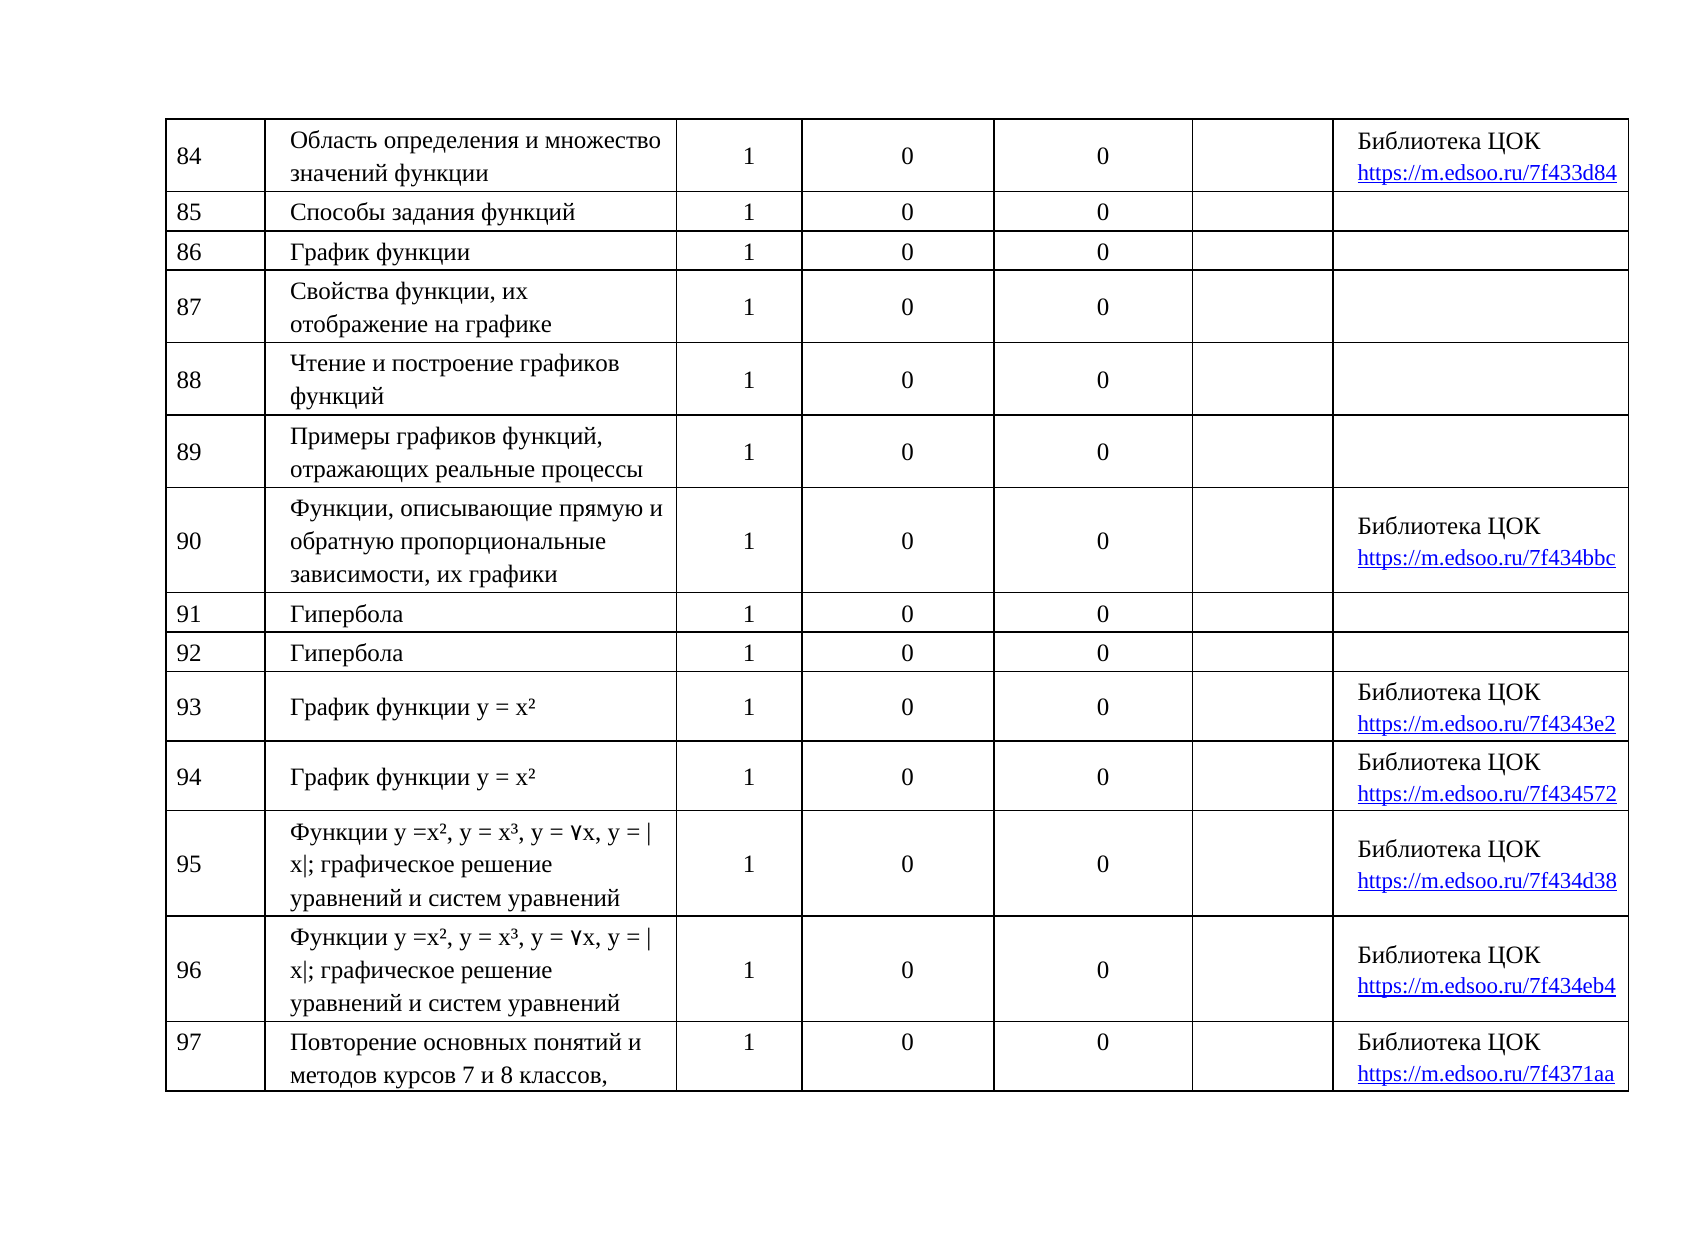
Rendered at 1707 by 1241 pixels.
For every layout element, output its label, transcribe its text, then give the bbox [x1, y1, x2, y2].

table_cell 0 [803, 271, 993, 342]
table_cell [1334, 343, 1628, 414]
table_cell [1193, 811, 1332, 915]
table_cell Примеры графиков функций, отражающих реальные процессы [266, 416, 676, 486]
table_cell Гипербола [266, 633, 676, 671]
table_cell Библиотека ЦОК https://m.edsoo.ru/7f434d38 [1334, 811, 1628, 915]
table_cell Библиотека ЦОК https://m.edsoo.ru/7f434eb4 [1334, 917, 1628, 1021]
table_cell 0 [995, 672, 1192, 740]
table_cell 1 [677, 1022, 801, 1090]
table_cell [1334, 593, 1628, 631]
table_cell [1193, 120, 1332, 191]
table_cell 0 [995, 1022, 1192, 1090]
table_cell [1193, 593, 1332, 631]
table_cell 0 [995, 416, 1192, 486]
table_cell График функции y = x² [266, 672, 676, 740]
table_cell 1 [677, 343, 801, 414]
table_cell Библиотека ЦОК https://m.edsoo.ru/7f433d84 [1334, 120, 1628, 191]
table_cell 87 [167, 271, 264, 342]
table_cell 0 [803, 232, 993, 269]
table_cell Гипербола [266, 593, 676, 631]
table_cell [1193, 488, 1332, 592]
table_cell Чтение и построение графиков функций [266, 343, 676, 414]
table_cell Функции y =x², y = x³, y = ٧x, y = |х|; графическое решение уравнений и систем уравнений [266, 811, 676, 915]
table_cell [1193, 1022, 1332, 1090]
table_cell 94 [167, 742, 264, 810]
table_cell [1193, 917, 1332, 1021]
table_cell 0 [995, 917, 1192, 1021]
table_cell 97 [167, 1022, 264, 1090]
table_cell [1193, 232, 1332, 269]
table_cell 1 [677, 271, 801, 342]
table_cell 0 [995, 343, 1192, 414]
table_cell [1334, 271, 1628, 342]
table_cell 84 [167, 120, 264, 191]
table_cell 0 [803, 593, 993, 631]
table_cell 0 [803, 633, 993, 671]
table_cell 1 [677, 811, 801, 915]
table_cell 0 [803, 811, 993, 915]
table_cell 0 [803, 120, 993, 191]
table_cell 85 [167, 192, 264, 230]
table_cell 0 [995, 593, 1192, 631]
table_cell 0 [995, 192, 1192, 230]
table_cell 91 [167, 593, 264, 631]
table_cell [1193, 343, 1332, 414]
table_cell [1334, 633, 1628, 671]
table_cell [1193, 192, 1332, 230]
table_cell Библиотека ЦОК https://m.edsoo.ru/7f4343e2 [1334, 672, 1628, 740]
table_cell 93 [167, 672, 264, 740]
table_cell 90 [167, 488, 264, 592]
table_cell Библиотека ЦОК https://m.edsoo.ru/7f434bbc [1334, 488, 1628, 592]
table_cell 0 [803, 672, 993, 740]
table_cell 95 [167, 811, 264, 915]
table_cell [266, 1022, 676, 1090]
table_cell 1 [677, 633, 801, 671]
table_cell График функции y = x² [266, 742, 676, 810]
table_cell 1 [677, 488, 801, 592]
table_cell Библиотека ЦОК https://m.edsoo.ru/7f434572 [1334, 742, 1628, 810]
table_cell 0 [995, 271, 1192, 342]
table_cell 0 [995, 811, 1192, 915]
table_cell [1193, 742, 1332, 810]
table_cell Область определения и множество значений функции [266, 120, 676, 191]
table_cell [1193, 416, 1332, 486]
table_cell 96 [167, 917, 264, 1021]
table_cell 86 [167, 232, 264, 269]
table_cell 1 [677, 120, 801, 191]
table_cell 88 [167, 343, 264, 414]
table_cell 1 [677, 192, 801, 230]
table_cell 0 [995, 633, 1192, 671]
table_cell 1 [677, 232, 801, 269]
table_cell 0 [995, 232, 1192, 269]
table_cell График функции [266, 232, 676, 269]
table_cell 92 [167, 633, 264, 671]
table_cell 0 [803, 917, 993, 1021]
table_cell 1 [677, 416, 801, 486]
table_cell 0 [803, 192, 993, 230]
table_cell 1 [677, 593, 801, 631]
table_cell [1334, 232, 1628, 269]
table_cell Свойства функции, их отображение на графике [266, 271, 676, 342]
table_cell [1193, 271, 1332, 342]
table_cell 0 [995, 120, 1192, 191]
table_cell Функции y =x², y = x³, y = ٧x, y = |х|; графическое решение уравнений и систем уравнений [266, 917, 676, 1021]
table_cell [1193, 672, 1332, 740]
table_cell [1193, 633, 1332, 671]
table_cell 0 [803, 488, 993, 592]
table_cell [1334, 1022, 1628, 1090]
table_cell 0 [995, 742, 1192, 810]
table_cell 0 [803, 1022, 993, 1090]
table_cell [1334, 192, 1628, 230]
table_cell 0 [803, 416, 993, 486]
table_cell [1334, 416, 1628, 486]
table_cell 0 [995, 488, 1192, 592]
table_cell 0 [803, 742, 993, 810]
table_cell 1 [677, 672, 801, 740]
table_cell 0 [803, 343, 993, 414]
table_cell Способы задания функций [266, 192, 676, 230]
table_cell 1 [677, 917, 801, 1021]
table_cell 1 [677, 742, 801, 810]
table_cell Функции, описывающие прямую и обратную пропорциональные зависимости, их графики [266, 488, 676, 592]
table_cell 89 [167, 416, 264, 486]
